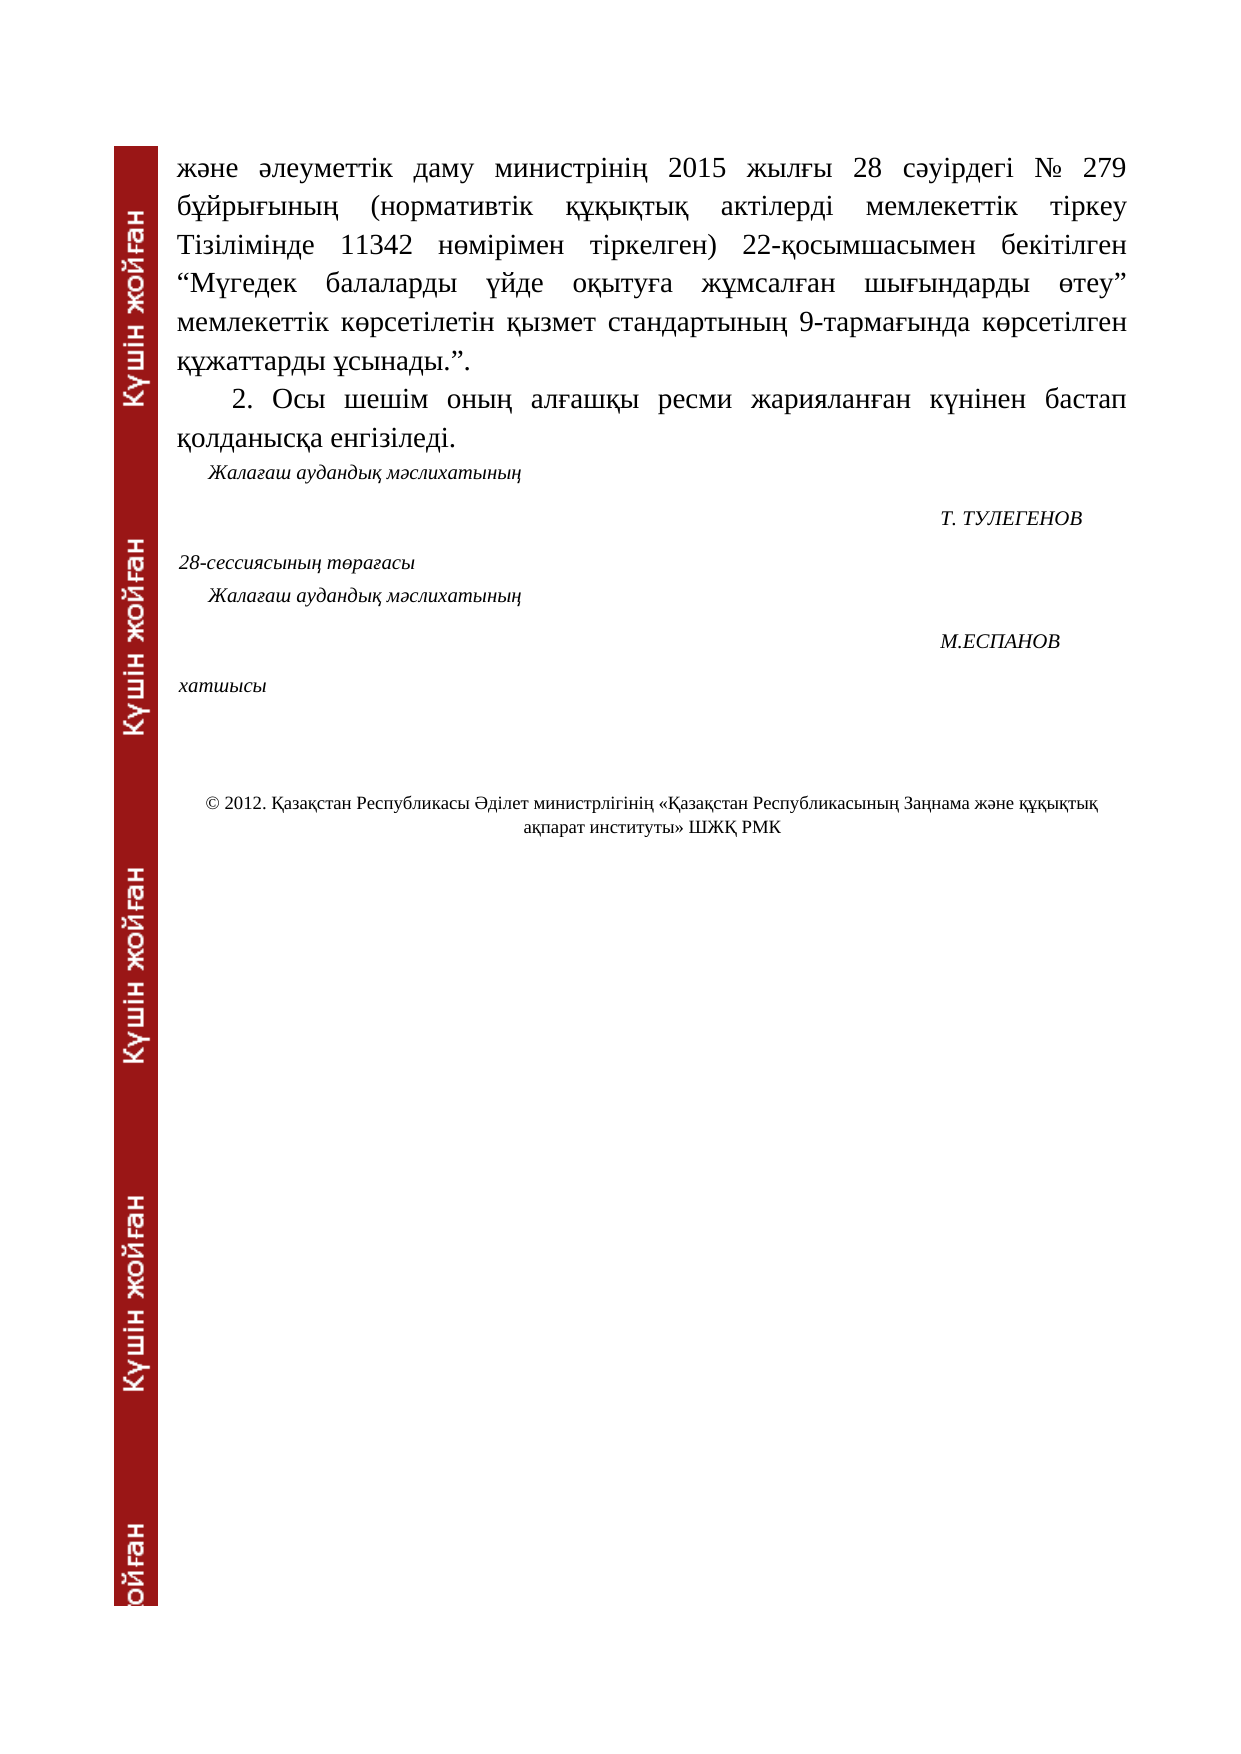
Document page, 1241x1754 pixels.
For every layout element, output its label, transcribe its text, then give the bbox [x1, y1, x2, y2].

picture [114, 838, 158, 1606]
picture [114, 705, 158, 792]
table_header Т. ТУЛЕГЕНОВ [939, 458, 1240, 582]
picture [114, 453, 158, 458]
table_cell М.ЕСПАНОВ [939, 582, 1240, 705]
table_header Жалағаш аудандық мәслихатының 28-сессиясының төрағасы [101, 458, 939, 582]
table_cell Жалағаш аудандық мәслихатының хатшысы [101, 582, 939, 705]
picture [114, 146, 158, 150]
text 2. Осы шешім оның алғашқы ресми жарияланған күнінен бастап қолданысқа енгізіледі. [112, 381, 1128, 453]
text © 2012. Қазақстан Республикасы Әділет министрлігінің «Қазақстан Республикасының Заңнама және құқықтық ақпарат институты» ШЖҚ РМК [112, 792, 1128, 838]
picture [114, 376, 158, 381]
